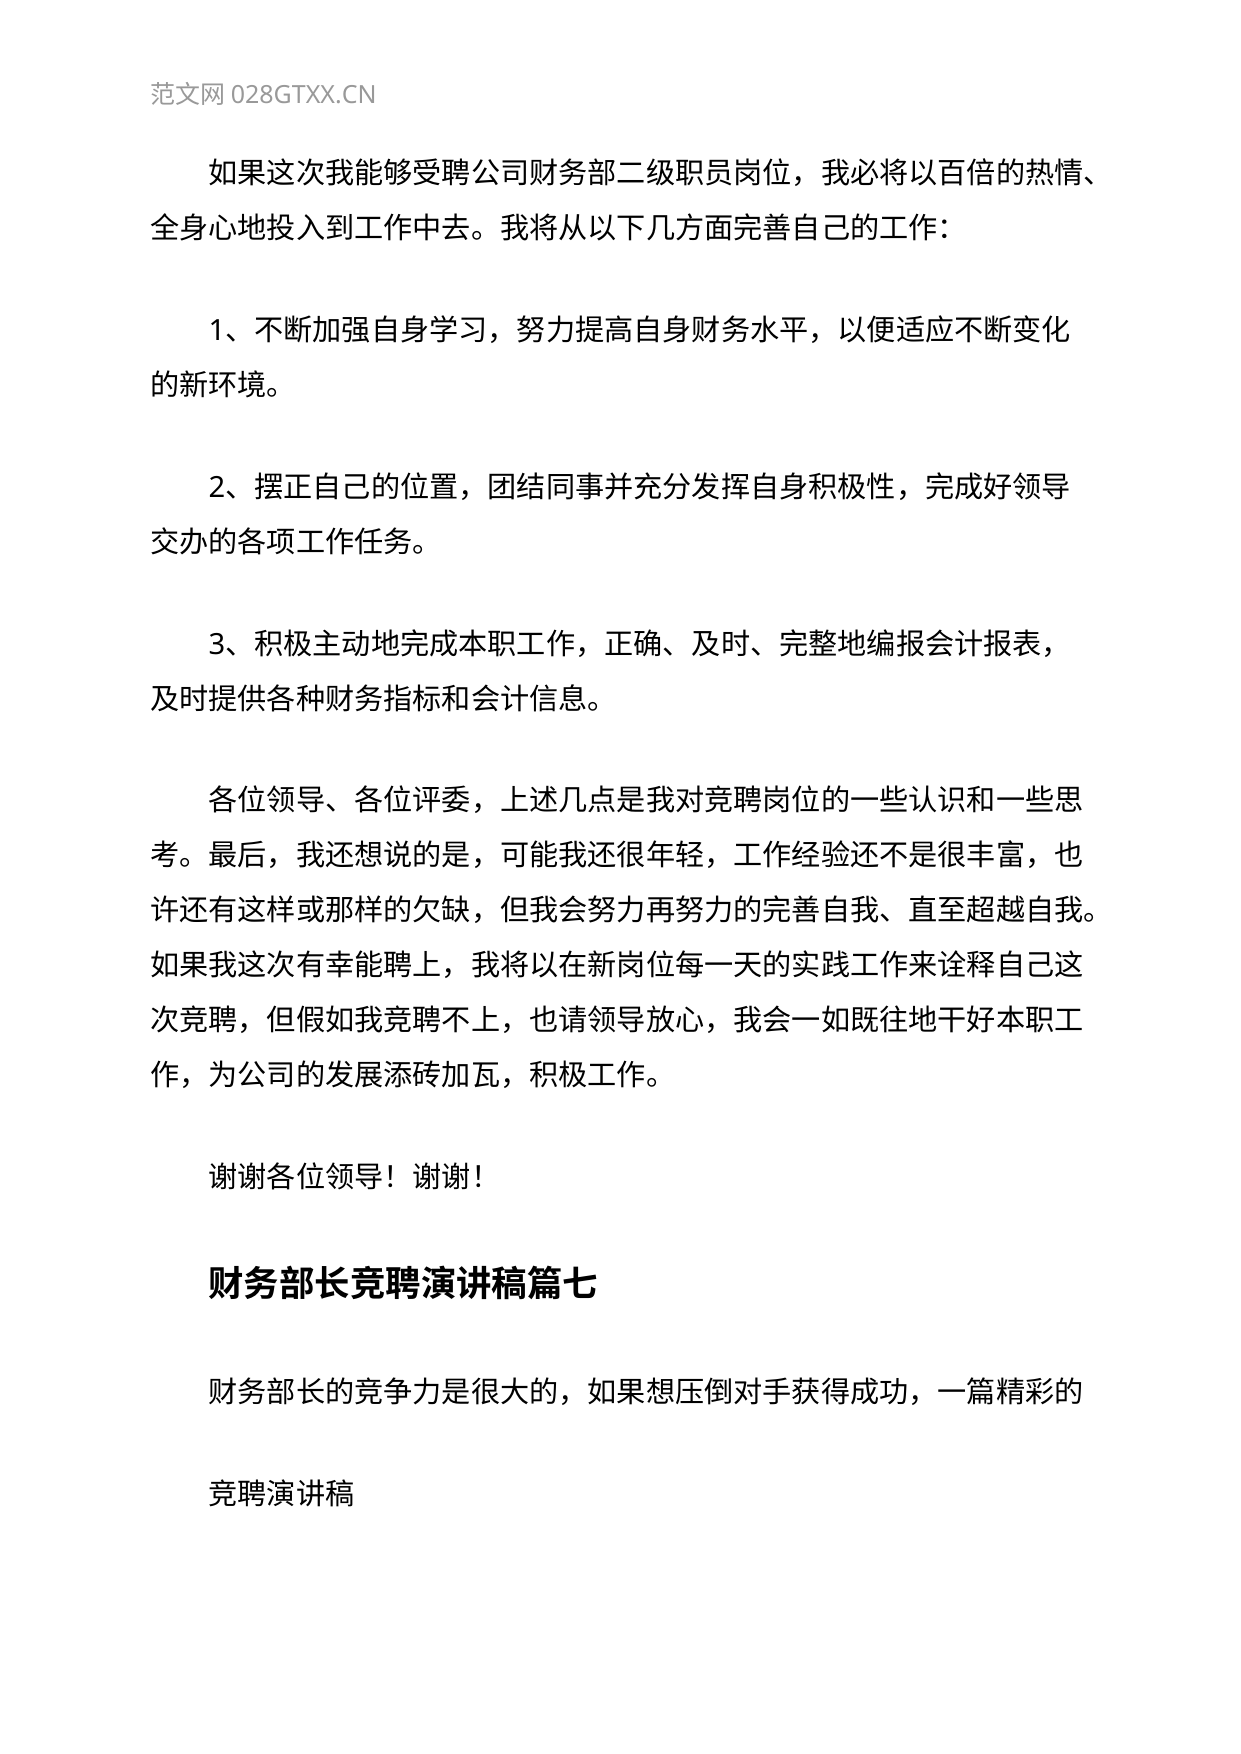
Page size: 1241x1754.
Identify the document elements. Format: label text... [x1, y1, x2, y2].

text 各位领导、各位评委，上述几点是我对竞聘岗位的一些认识和一些思考。最后，我还想说的是，可能我还很年轻，工作经验还不是很丰富，也许还有这样或那样的欠缺，但我会努力再努力的完善自我、直至超越自我。如果我这次有幸能聘上，我将以在新岗位每一天的实践工作来诠释自己这次竞聘，但假如我竞聘不上，也请领导放心，我会一如既往地干好本职工作，为公司的发展添砖加瓦，积极工作。 [150, 777, 1090, 1094]
text 2、摆正自己的位置，团结同事并充分发挥自身积极性，完成好领导交办的各项工作任务。 [150, 463, 1090, 561]
text 谢谢各位领导！谢谢！ [150, 1153, 1090, 1196]
text 如果这次我能够受聘公司财务部二级职员岗位，我必将以百倍的热情、全身心地投入到工作中去。我将从以下几方面完善自己的工作： [150, 150, 1090, 247]
text 财务部长竞聘演讲稿篇七 [150, 1255, 1090, 1306]
text 竞聘演讲稿 [150, 1470, 1090, 1512]
text 财务部长的竞争力是很大的，如果想压倒对手获得成功，一篇精彩的 [150, 1368, 1090, 1411]
text 3、积极主动地完成本职工作，正确、及时、完整地编报会计报表，及时提供各种财务指标和会计信息。 [150, 620, 1090, 717]
text 1、不断加强自身学习，努力提高自身财务水平，以便适应不断变化的新环境。 [150, 307, 1090, 404]
